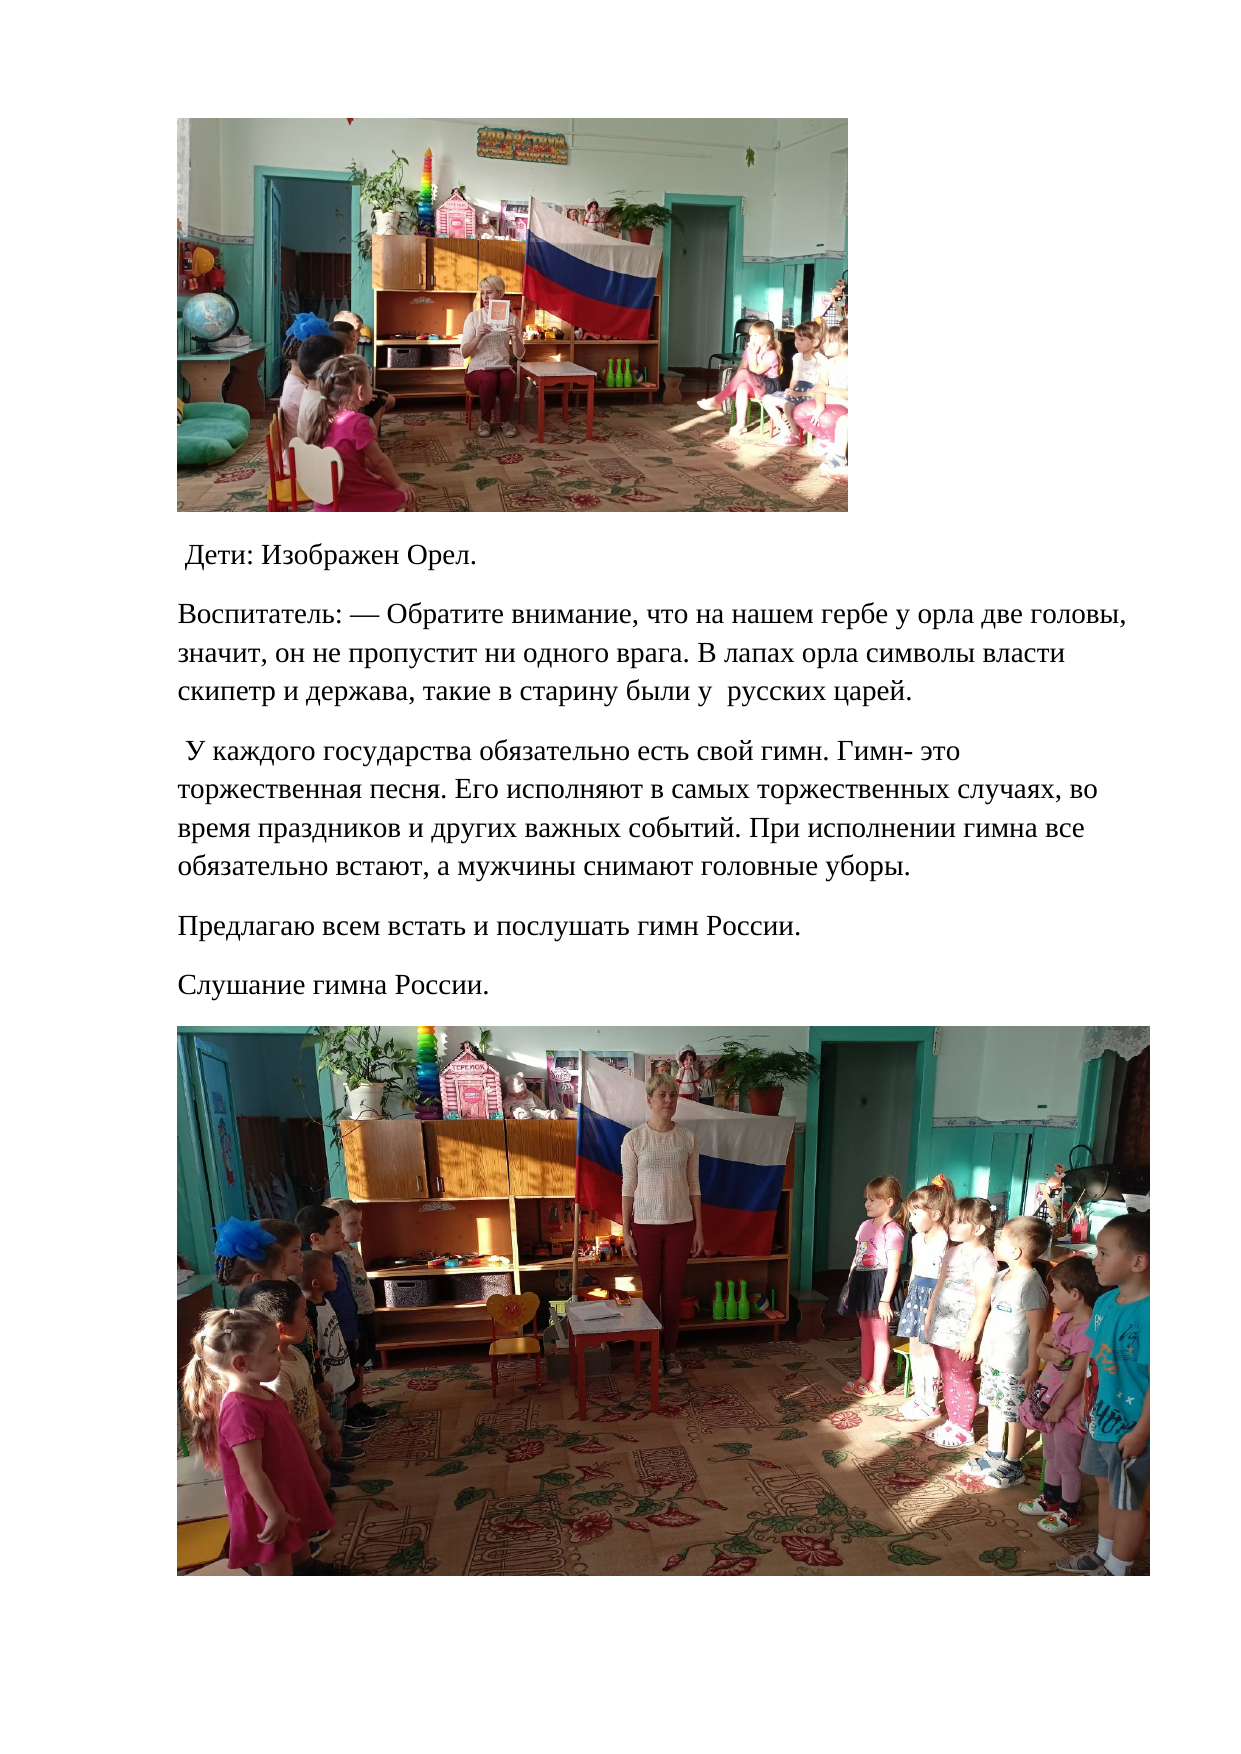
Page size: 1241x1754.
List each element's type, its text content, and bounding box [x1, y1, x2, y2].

picture [177, 1026, 1150, 1576]
text Слушание гимна России. [177, 967, 1152, 1001]
text Воспитатель: — Обратите внимание, что на нашем гербе у орла две головы, значит, он не пропустит ни одного врага. В лапах орла символы власти скипетр и держава, такие в старину были у русских царей. [177, 596, 1152, 707]
text Дети: Изображен Орел. [177, 537, 1152, 571]
text У каждого государства обязательно есть свой гимн. Гимн- это торжественная песня. Его исполняют в самых торжественных случаях, во время праздников и других важных событий. При исполнении гимна все обязательно встают, а мужчины снимают головные уборы. [177, 733, 1152, 882]
text Предлагаю всем встать и послушать гимн России. [177, 908, 1152, 941]
picture [177, 118, 848, 512]
